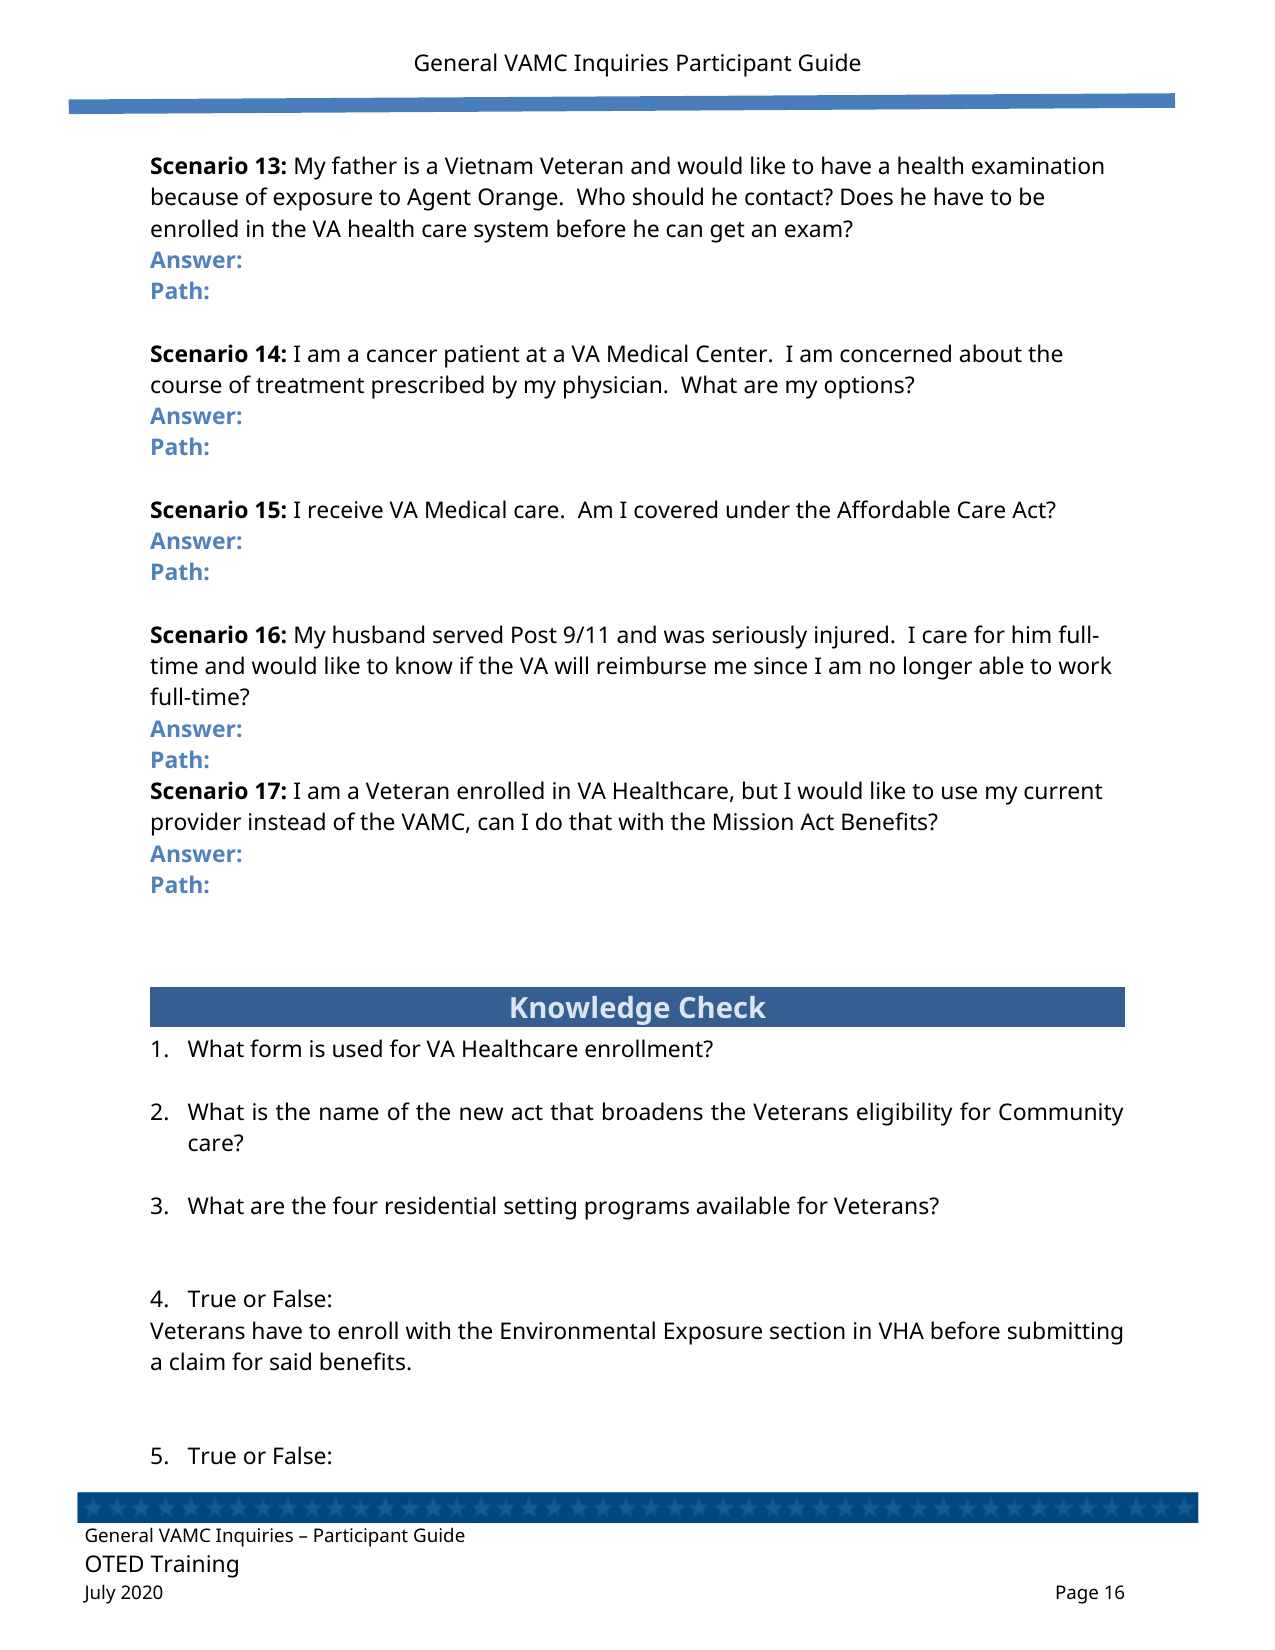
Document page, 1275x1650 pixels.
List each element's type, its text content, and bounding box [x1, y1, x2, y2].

text Scenario 15: I receive VA Medical care. Am I covered under the Affordable Care Act? [150, 494, 1125, 525]
text Path: [150, 744, 1125, 775]
text Scenario 17: I am a Veteran enrolled in VA Healthcare, but I would like to use my current provider instead of the VAMC, can I do that with the Mission Act Benefits? [150, 775, 1125, 837]
text Answer: [150, 837, 1125, 869]
text Path: [150, 275, 1125, 306]
text Path: [150, 431, 1125, 462]
text Scenario 14: I am a cancer patient at a VA Medical Center. I am concerned about the course of treatment prescribed by my physician. What are my options? [150, 337, 1125, 400]
subtitle Knowledge Check [150, 987, 1125, 1027]
text Answer: [150, 244, 1125, 275]
text Scenario 13: My father is a Vietnam Veteran and would like to have a health examination because of exposure to Agent Orange. Who should he contact? Does he have to be enrolled in the VA health care system before he can get an exam? [150, 150, 1125, 244]
list What form is used for VA Healthcare enrollment? [150, 1033, 1125, 1065]
text Answer: [150, 712, 1125, 744]
list What are the four residential setting programs available for Veterans? [150, 1190, 1125, 1221]
list True or False: [150, 1440, 1125, 1471]
list True or False: [150, 1283, 1125, 1315]
text Answer: [150, 400, 1125, 431]
text Scenario 16: My husband served Post 9/11 and was seriously injured. I care for him full-time and would like to know if the VA will reimburse me since I am no longer able to work full-time? [150, 619, 1125, 712]
list What is the name of the new act that broadens the Veterans eligibility for Community care? [150, 1096, 1125, 1158]
text Veterans have to enroll with the Environmental Exposure section in VHA before submitting a claim for said benefits. [150, 1315, 1125, 1377]
text Path: [150, 556, 1125, 587]
text Path: [150, 869, 1125, 900]
picture [75, 1491, 1200, 1523]
text Answer: [150, 525, 1125, 556]
